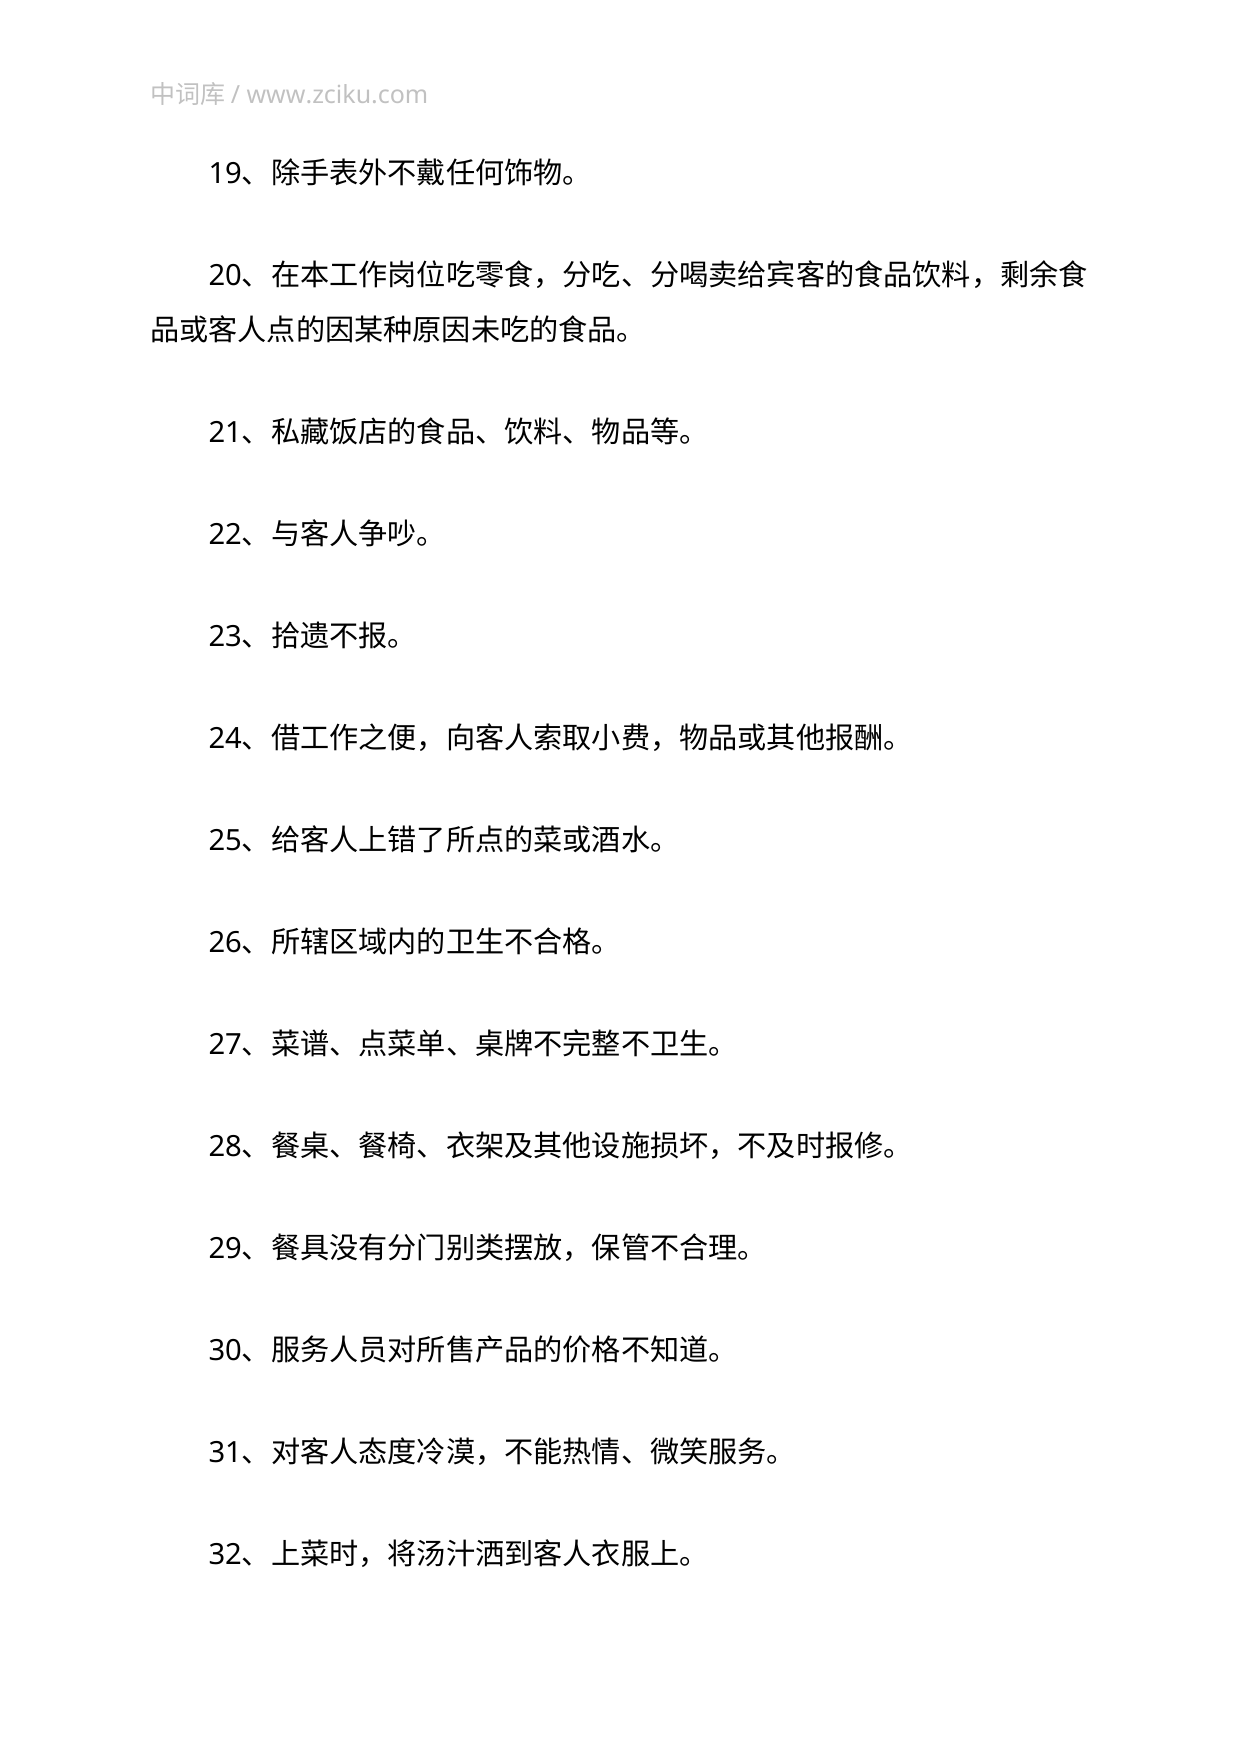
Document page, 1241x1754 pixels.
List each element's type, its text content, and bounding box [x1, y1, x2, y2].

text 28、餐桌、餐椅、衣架及其他设施损坏，不及时报修。 [150, 1123, 1090, 1165]
text 31、对客人态度冷漠，不能热情、微笑服务。 [150, 1428, 1090, 1471]
text 22、与客人争吵。 [150, 511, 1090, 553]
text 20、在本工作岗位吃零食，分吃、分喝卖给宾客的食品饮料，剩余食品或客人点的因某种原因未吃的食品。 [150, 252, 1090, 349]
text 21、私藏饭店的食品、饮料、物品等。 [150, 409, 1090, 451]
text 26、所辖区域内的卫生不合格。 [150, 919, 1090, 961]
text 24、借工作之便，向客人索取小费，物品或其他报酬。 [150, 715, 1090, 757]
text 19、除手表外不戴任何饰物。 [150, 150, 1090, 192]
text 29、餐具没有分门别类摆放，保管不合理。 [150, 1224, 1090, 1267]
text 27、菜谱、点菜单、桌牌不完整不卫生。 [150, 1021, 1090, 1063]
text 25、给客人上错了所点的菜或酒水。 [150, 817, 1090, 859]
text 23、拾遗不报。 [150, 613, 1090, 655]
text 30、服务人员对所售产品的价格不知道。 [150, 1327, 1090, 1369]
text 32、上菜时，将汤汁洒到客人衣服上。 [150, 1531, 1090, 1573]
